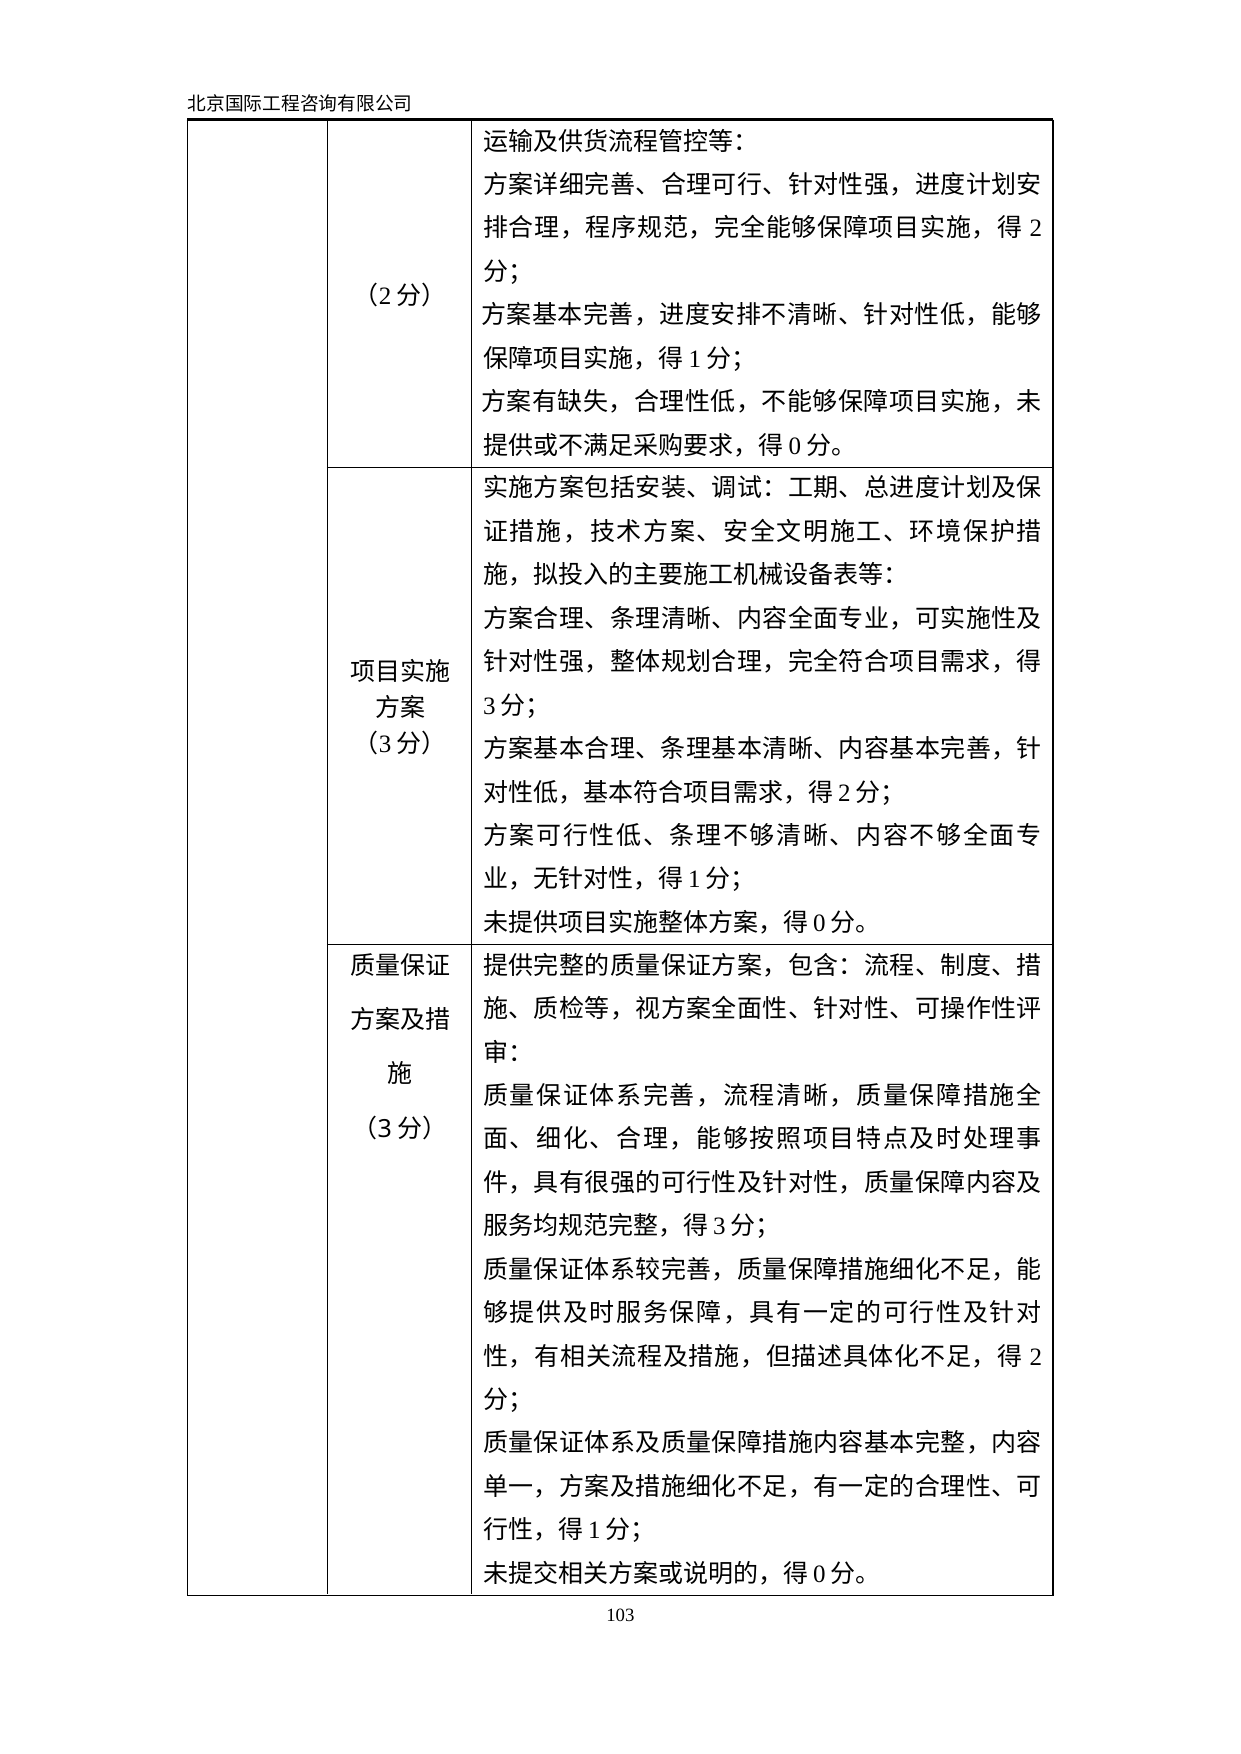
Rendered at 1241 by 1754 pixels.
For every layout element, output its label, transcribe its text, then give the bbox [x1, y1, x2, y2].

table_cell 提供完整的质量保证方案，包含：流程、制度、措施、质检等，视方案全面性、针对性、可操作性评审： 质量保证体系完善，流程清晰，质量保障措施全面、细化、合理，能够按照项目特点及时处理事件，具有很强的可行性及针对性，质量保障内容及服务均规范完整，得3分； 质量保证体系较完善，质量保障措施细化不足，能够提供及时服务保障，具有一定的可行性及针对性，有相关流程及措施，但描述具体化不足，得2分； 质量保证体系及质量保障措施内容基本完整，内容单一，方案及措施细化不足，有一定的合理性、可行性，得1分； 未提交相关方案或说明的，得0分。 [472, 945, 1052, 1594]
table_cell 实施方案包括安装、调试：工期、总进度计划及保证措施，技术方案、安全文明施工、环境保护措施，拟投入的主要施工机械设备表等： 方案合理、条理清晰、内容全面专业，可实施性及针对性强，整体规划合理，完全符合项目需求，得3分； 方案基本合理、条理基本清晰、内容基本完善，针对性低，基本符合项目需求，得2分； 方案可行性低、条理不够清晰、内容不够全面专业，无针对性，得1分； 未提供项目实施整体方案，得0分。 [472, 468, 1052, 943]
table_cell 质量保证方案及措施 （3分） [328, 945, 471, 1594]
table_cell 供货方案 （2分） [328, 121, 471, 466]
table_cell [472, 121, 1052, 466]
table_cell 项目实施方案 （3分） [328, 468, 471, 943]
